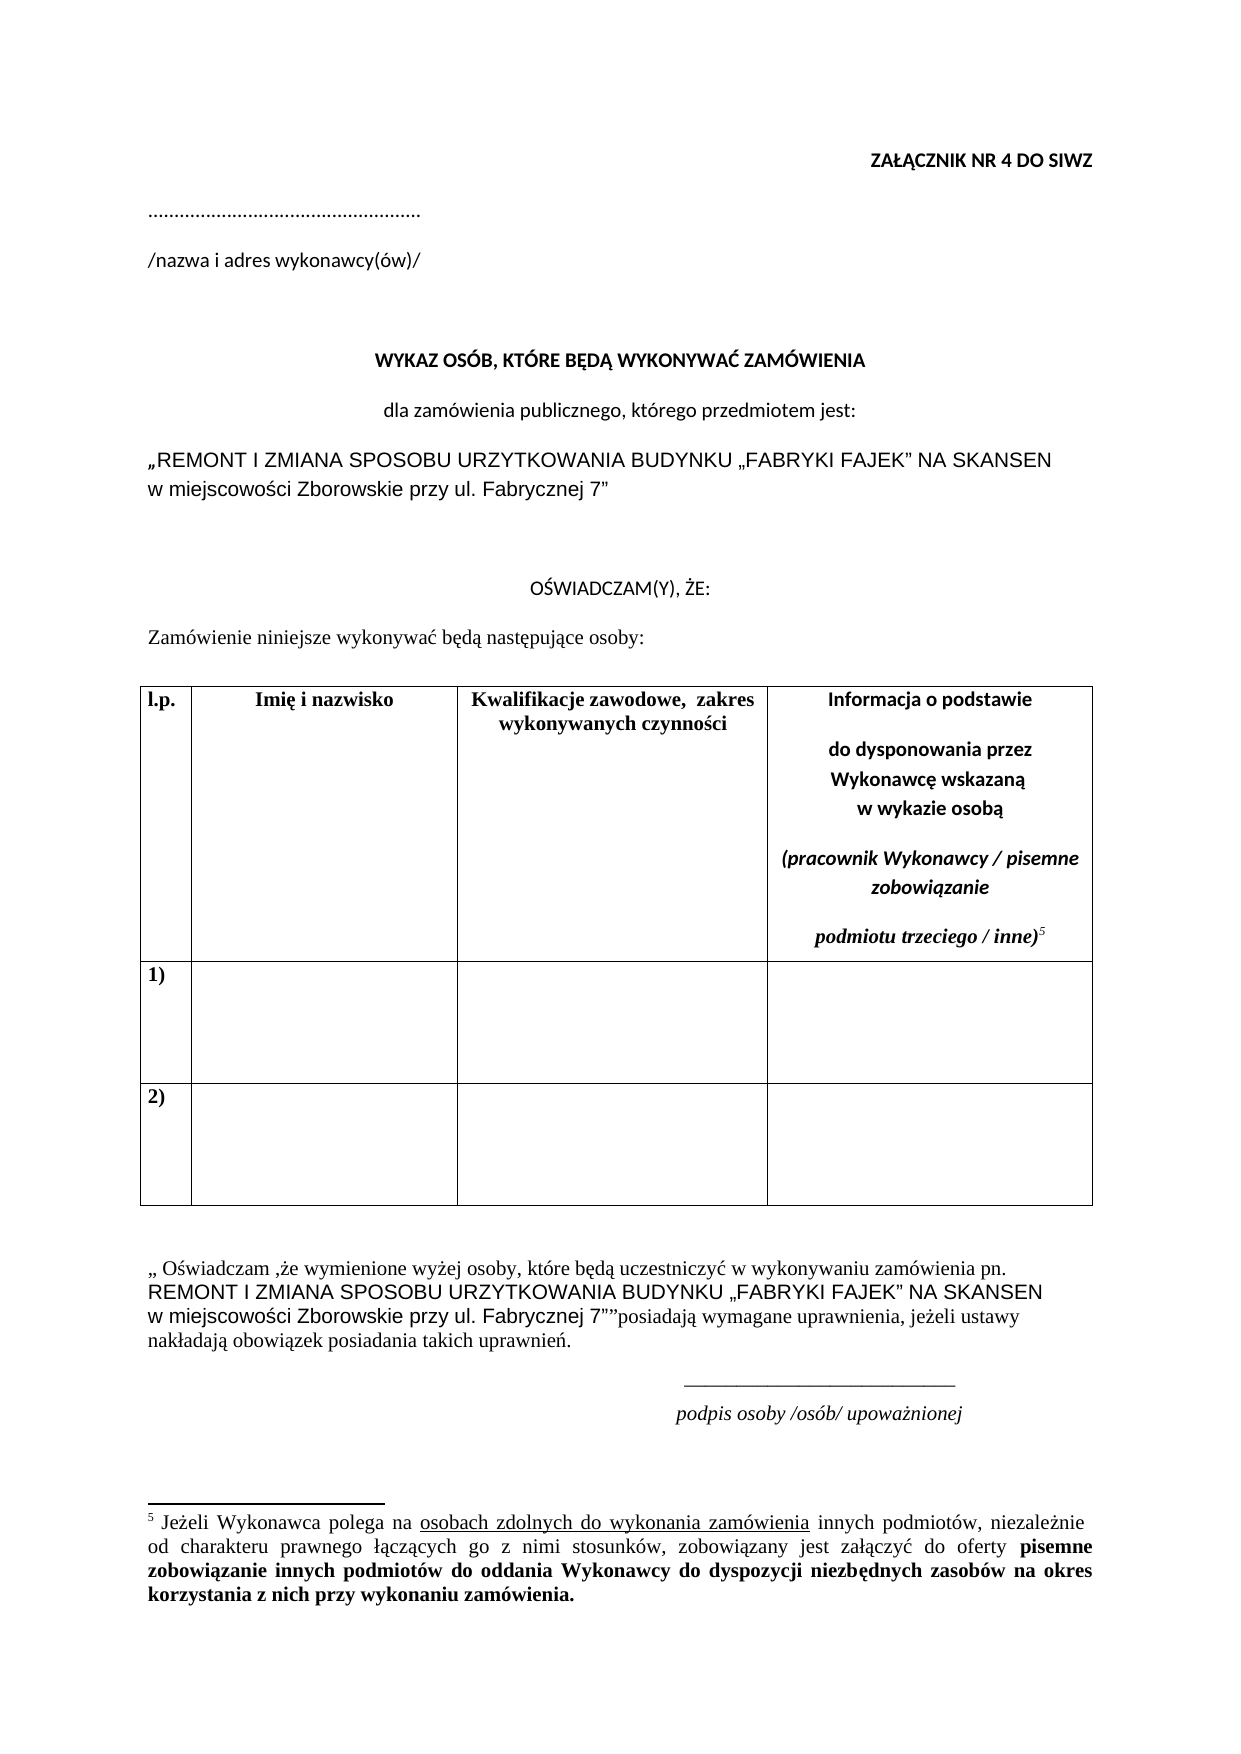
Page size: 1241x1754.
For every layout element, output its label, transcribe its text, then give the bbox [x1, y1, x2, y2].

table_cell [458, 1084, 767, 1205]
text Zamówienie niniejsze wykonywać będą następujące osoby: [148, 625, 1093, 649]
table_cell [458, 962, 767, 1083]
table_cell [141, 962, 191, 1083]
table_cell [768, 1084, 1092, 1205]
table_header Kwalifikacje zawodowe, zakres wykonywanych czynności [458, 687, 767, 961]
text WYKAZ OSÓB, KTÓRE BĘDĄ WYKONYWAĆ ZAMÓWIENIA [148, 348, 1093, 373]
text „REMONT I ZMIANA SPOSOBU URZYTKOWANIA BUDYNKU „FABRYKI FAJEK” NA SKANSEN w miejscowości Zborowskie przy ul. Fabrycznej 7” [148, 448, 1093, 501]
text podpis osoby /osób/ upoważnionej [546, 1401, 1093, 1425]
table_cell [192, 962, 457, 1083]
table_header l.p. [141, 687, 191, 961]
list OŚWIADCZAM(Y), ŻE: [148, 575, 1093, 600]
text /nazwa i adres wykonawcy(ów)/ [148, 248, 1093, 273]
table_header Imię i nazwisko [192, 687, 457, 961]
text __________________________ [546, 1365, 1093, 1389]
table_header Informacja o podstawie do dysponowania przez Wykonawcę wskazaną w wykazie osobą (pracownik Wykonawcy / pisemne zobowiązanie podmiotu trzeciego / inne) [768, 687, 1092, 961]
text .................................................... [148, 198, 1093, 223]
table_cell [141, 1084, 191, 1205]
table_cell [192, 1084, 457, 1205]
text dla zamówienia publicznego, którego przedmiotem jest: [148, 398, 1093, 423]
text „ Oświadczam ,że wymienione wyżej osoby, które będą uczestniczyć w wykonywaniu zamówienia pn. REMONT I ZMIANA SPOSOBU URZYTKOWANIA BUDYNKU „FABRYKI FAJEK” NA SKANSEN w miejscowości Zborowskie przy ul. Fabrycznej 7””posiadają wymagane uprawnienia, jeżeli ustawy nakładają obowiązek posiadania takich uprawnień. [148, 1256, 1093, 1352]
text ZAŁĄCZNIK NR 4 DO SIWZ [148, 148, 1093, 173]
table_cell [768, 962, 1092, 1083]
